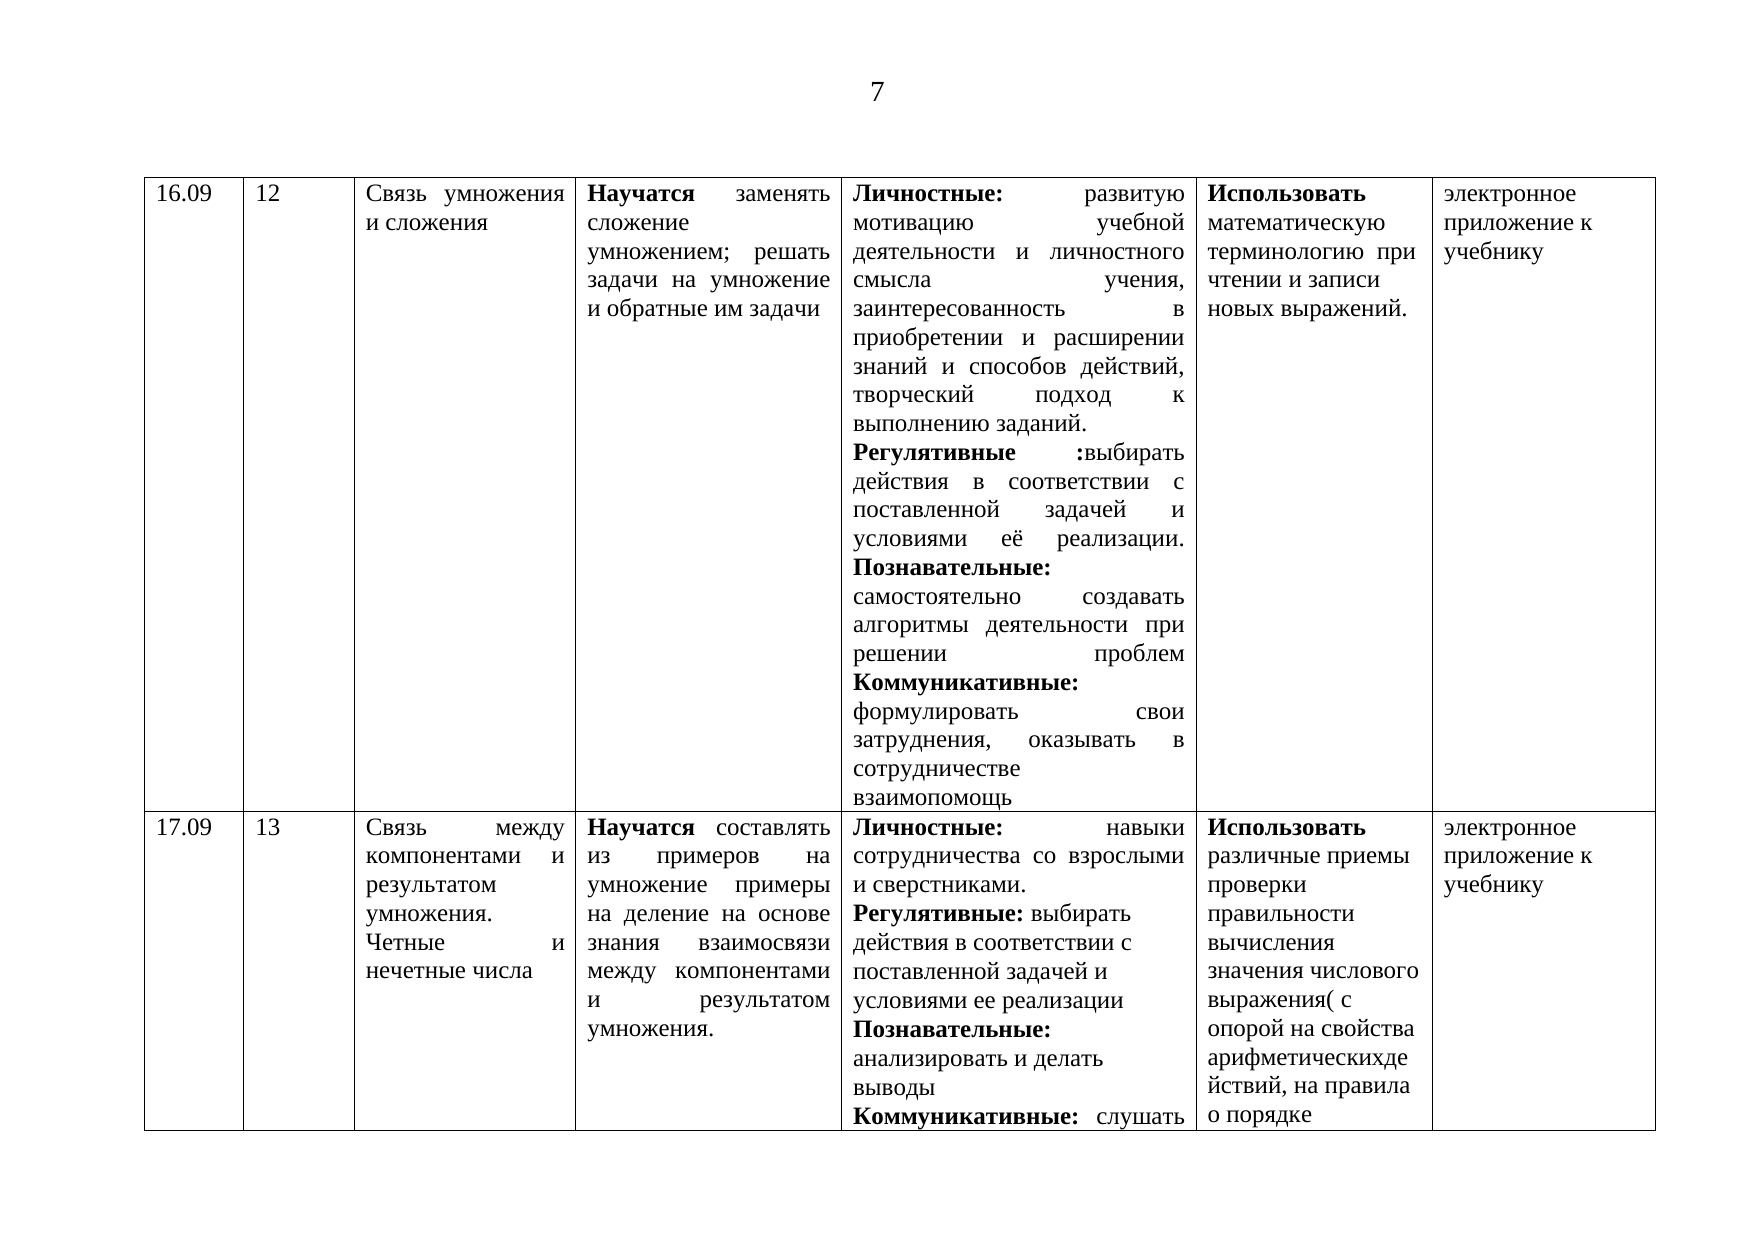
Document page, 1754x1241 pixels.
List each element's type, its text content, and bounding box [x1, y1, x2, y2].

table_cell Научатся заменять сложение умножением; решать задачи на умножение и обратные им задачи [576, 178, 841, 811]
table_cell 12 [244, 178, 354, 811]
table_cell Связь умножения и сложения [355, 178, 575, 811]
table_cell Использовать математическую терминологию при чтении и записи новых выражений. [1197, 178, 1432, 811]
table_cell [842, 812, 1196, 1129]
table_cell Личностные: развитую мотивацию учебной деятельности и личностного смысла учения, заинтересованность в приобретении и расширении знаний и способов действий, творческий подход к выполнению заданий. Регулятивные :выбирать действия в соответствии с поставленной задачей и условиями её реализации. Познавательные: самостоятельно создавать алгоритмы деятельности при решении проблем Коммуникативные: формулировать свои затруднения, оказывать в сотрудничестве взаимопомощь [842, 178, 1196, 811]
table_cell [576, 812, 841, 1129]
table_cell электронное приложение к учебнику [1433, 178, 1655, 811]
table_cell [1433, 812, 1655, 1129]
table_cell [355, 812, 575, 1129]
table_cell 16.09 [145, 178, 243, 811]
table_cell 17.09 [145, 812, 243, 1129]
table_cell 13 [244, 812, 354, 1129]
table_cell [1197, 812, 1432, 1129]
